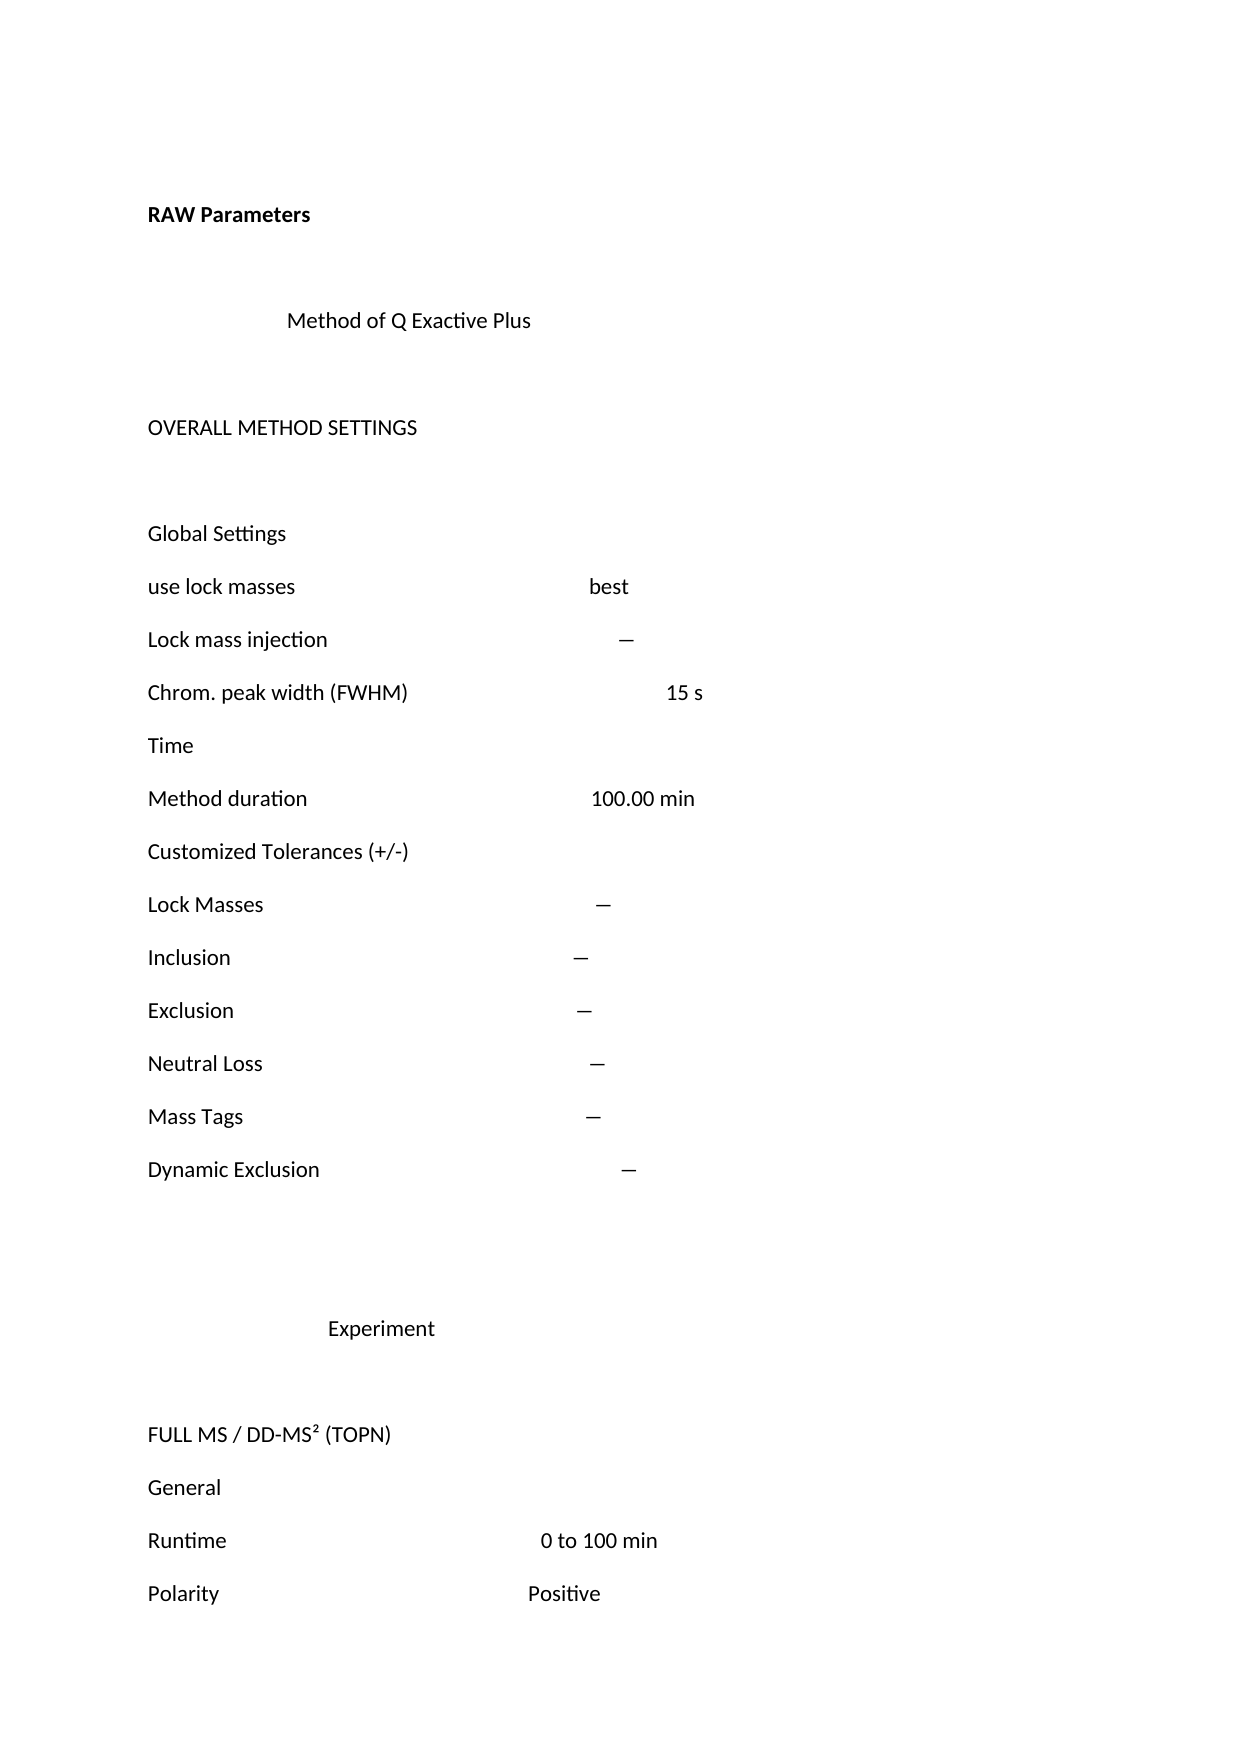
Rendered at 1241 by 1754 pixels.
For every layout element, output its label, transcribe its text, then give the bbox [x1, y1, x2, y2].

text Chrom. peak width (FWHM) 15 s [148, 678, 1093, 706]
text General [148, 1473, 1093, 1501]
text Lock mass injection ― [148, 625, 1093, 653]
text Polarity Positive [148, 1579, 1093, 1607]
text Runtime 0 to 100 min [148, 1526, 1093, 1554]
text Mass Tags ― [148, 1102, 1093, 1130]
text Method of Q Exactive Plus [148, 307, 1093, 335]
text Dynamic Exclusion ― [148, 1155, 1093, 1183]
text Experiment [148, 1314, 1093, 1342]
text Lock Masses ― [148, 890, 1093, 918]
text Method duration 100.00 min [148, 784, 1093, 812]
text OVERALL METHOD SETTINGS [148, 413, 1093, 441]
text Inclusion ― [148, 943, 1093, 971]
text Time [148, 731, 1093, 759]
text Exclusion ― [148, 996, 1093, 1024]
text FULL MS / DD-MS² (TOPN) [148, 1420, 1093, 1448]
text Global Settings [148, 519, 1093, 547]
text Customized Tolerances (+/-) [148, 837, 1093, 865]
text RAW Parameters [148, 201, 1093, 229]
text Neutral Loss ― [148, 1049, 1093, 1077]
text use lock masses best [148, 572, 1093, 600]
